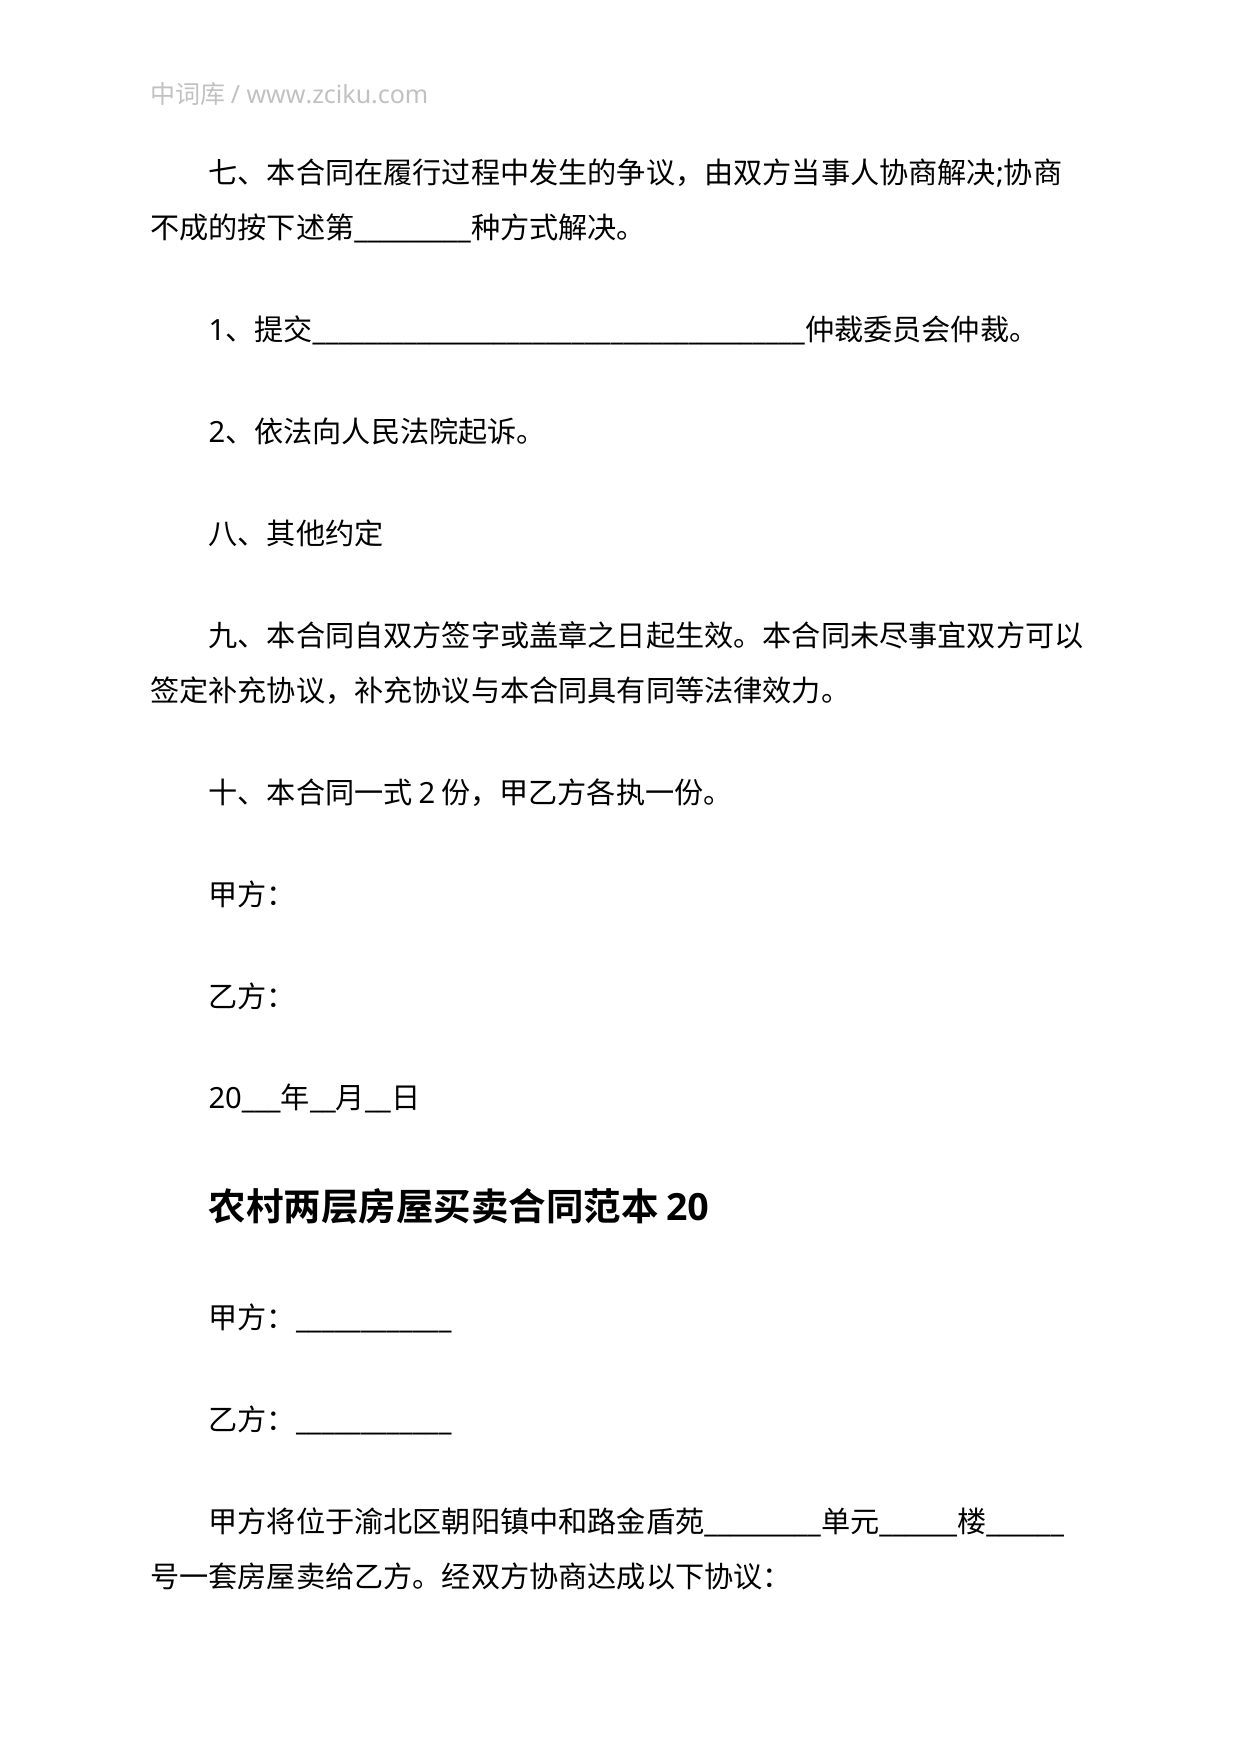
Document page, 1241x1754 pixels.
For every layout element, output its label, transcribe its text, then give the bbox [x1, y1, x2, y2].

text 九、本合同自双方签字或盖章之日起生效。本合同未尽事宜双方可以签定补充协议，补充协议与本合同具有同等法律效力。 [150, 613, 1090, 710]
text 20___年__月__日 [150, 1075, 1090, 1117]
text 乙方：____________ [150, 1396, 1090, 1439]
text 甲方：____________ [150, 1294, 1090, 1337]
text 农村两层房屋买卖合同范本20 [150, 1177, 1090, 1231]
text 甲方将位于渝北区朝阳镇中和路金盾苑_________单元______楼______号一套房屋卖给乙方。经双方协商达成以下协议： [150, 1498, 1090, 1596]
text 1、提交______________________________________仲裁委员会仲裁。 [150, 307, 1090, 349]
text 八、其他约定 [150, 511, 1090, 553]
text 七、本合同在履行过程中发生的争议，由双方当事人协商解决;协商不成的按下述第_________种方式解决。 [150, 150, 1090, 247]
text 甲方： [150, 871, 1090, 914]
text 十、本合同一式2份，甲乙方各执一份。 [150, 769, 1090, 812]
text 乙方： [150, 973, 1090, 1015]
text 2、依法向人民法院起诉。 [150, 409, 1090, 451]
